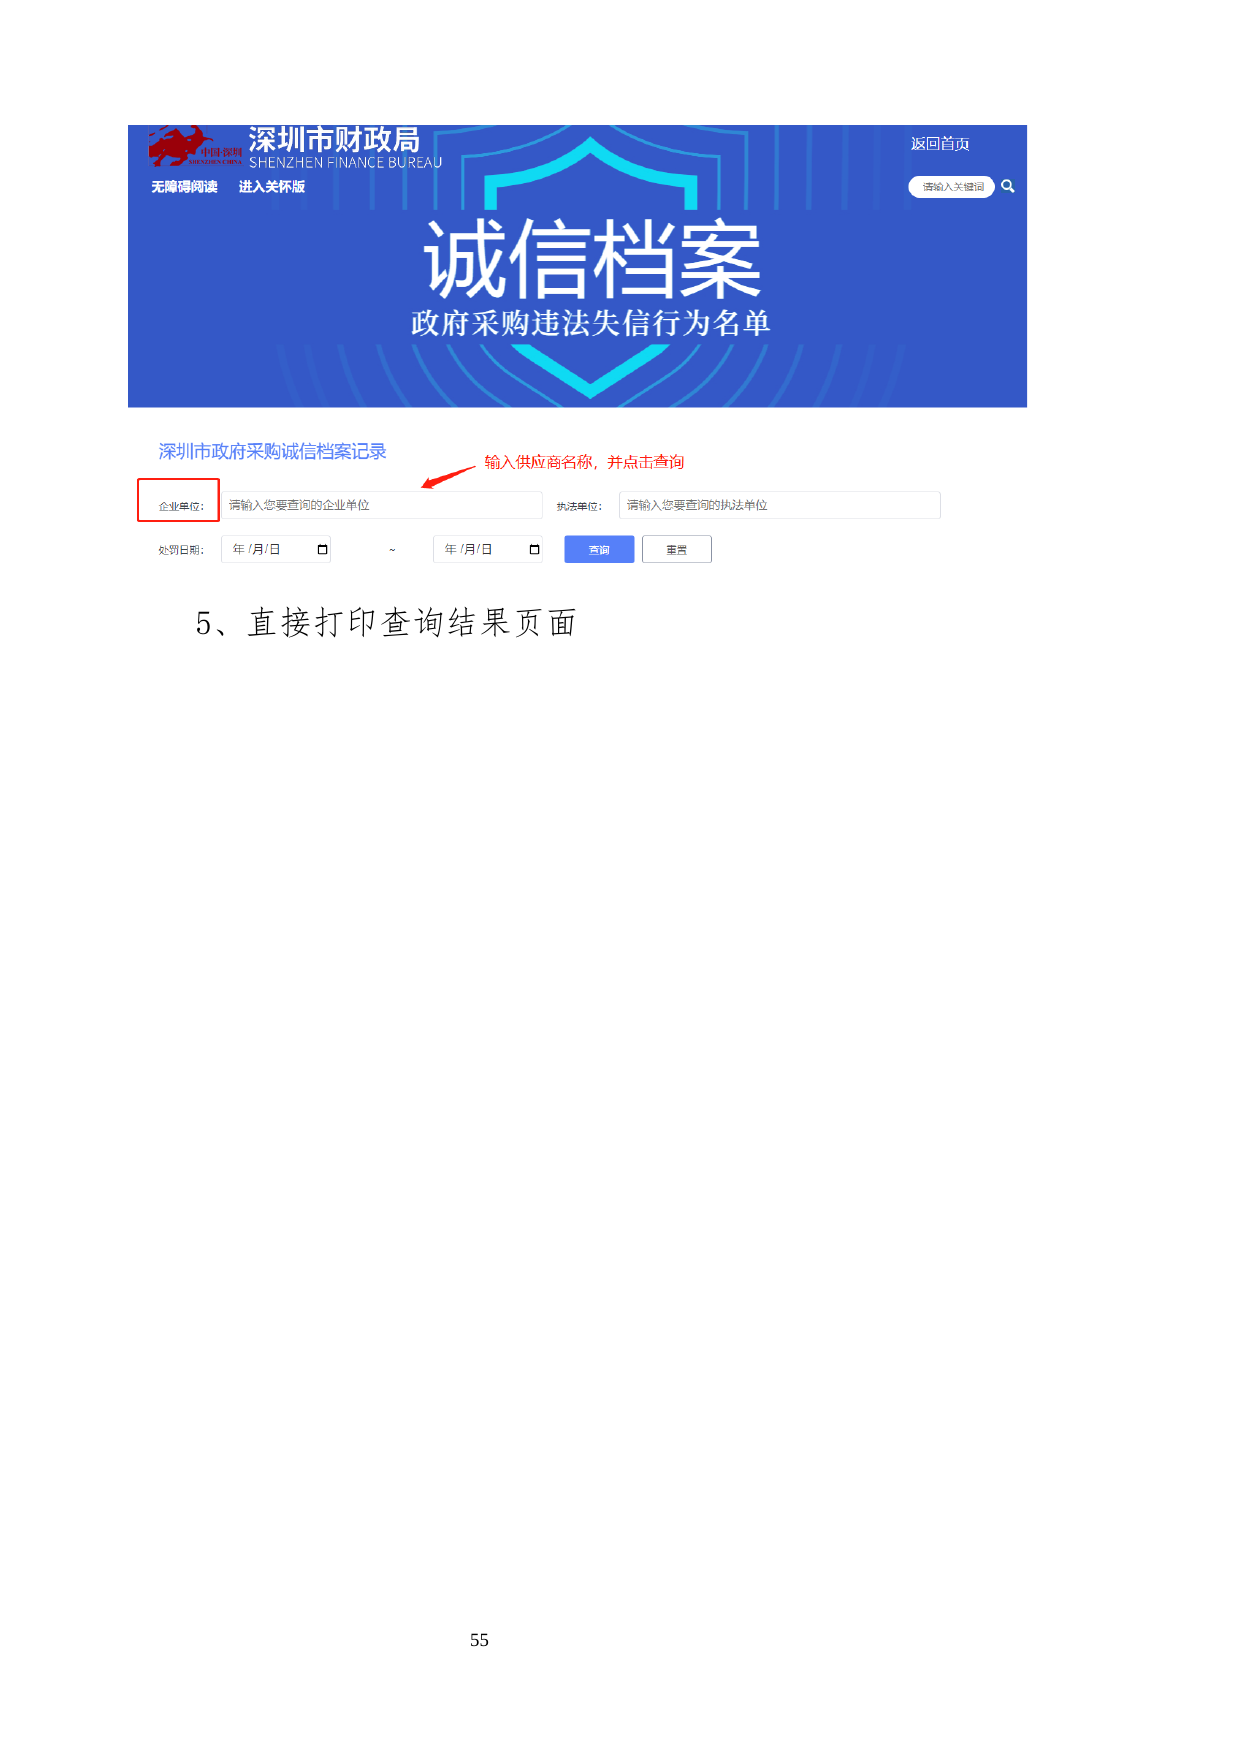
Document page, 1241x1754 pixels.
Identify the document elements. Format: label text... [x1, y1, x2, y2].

text 5、直接打印查询结果页面 [128, 587, 1112, 654]
picture [128, 125, 1028, 584]
